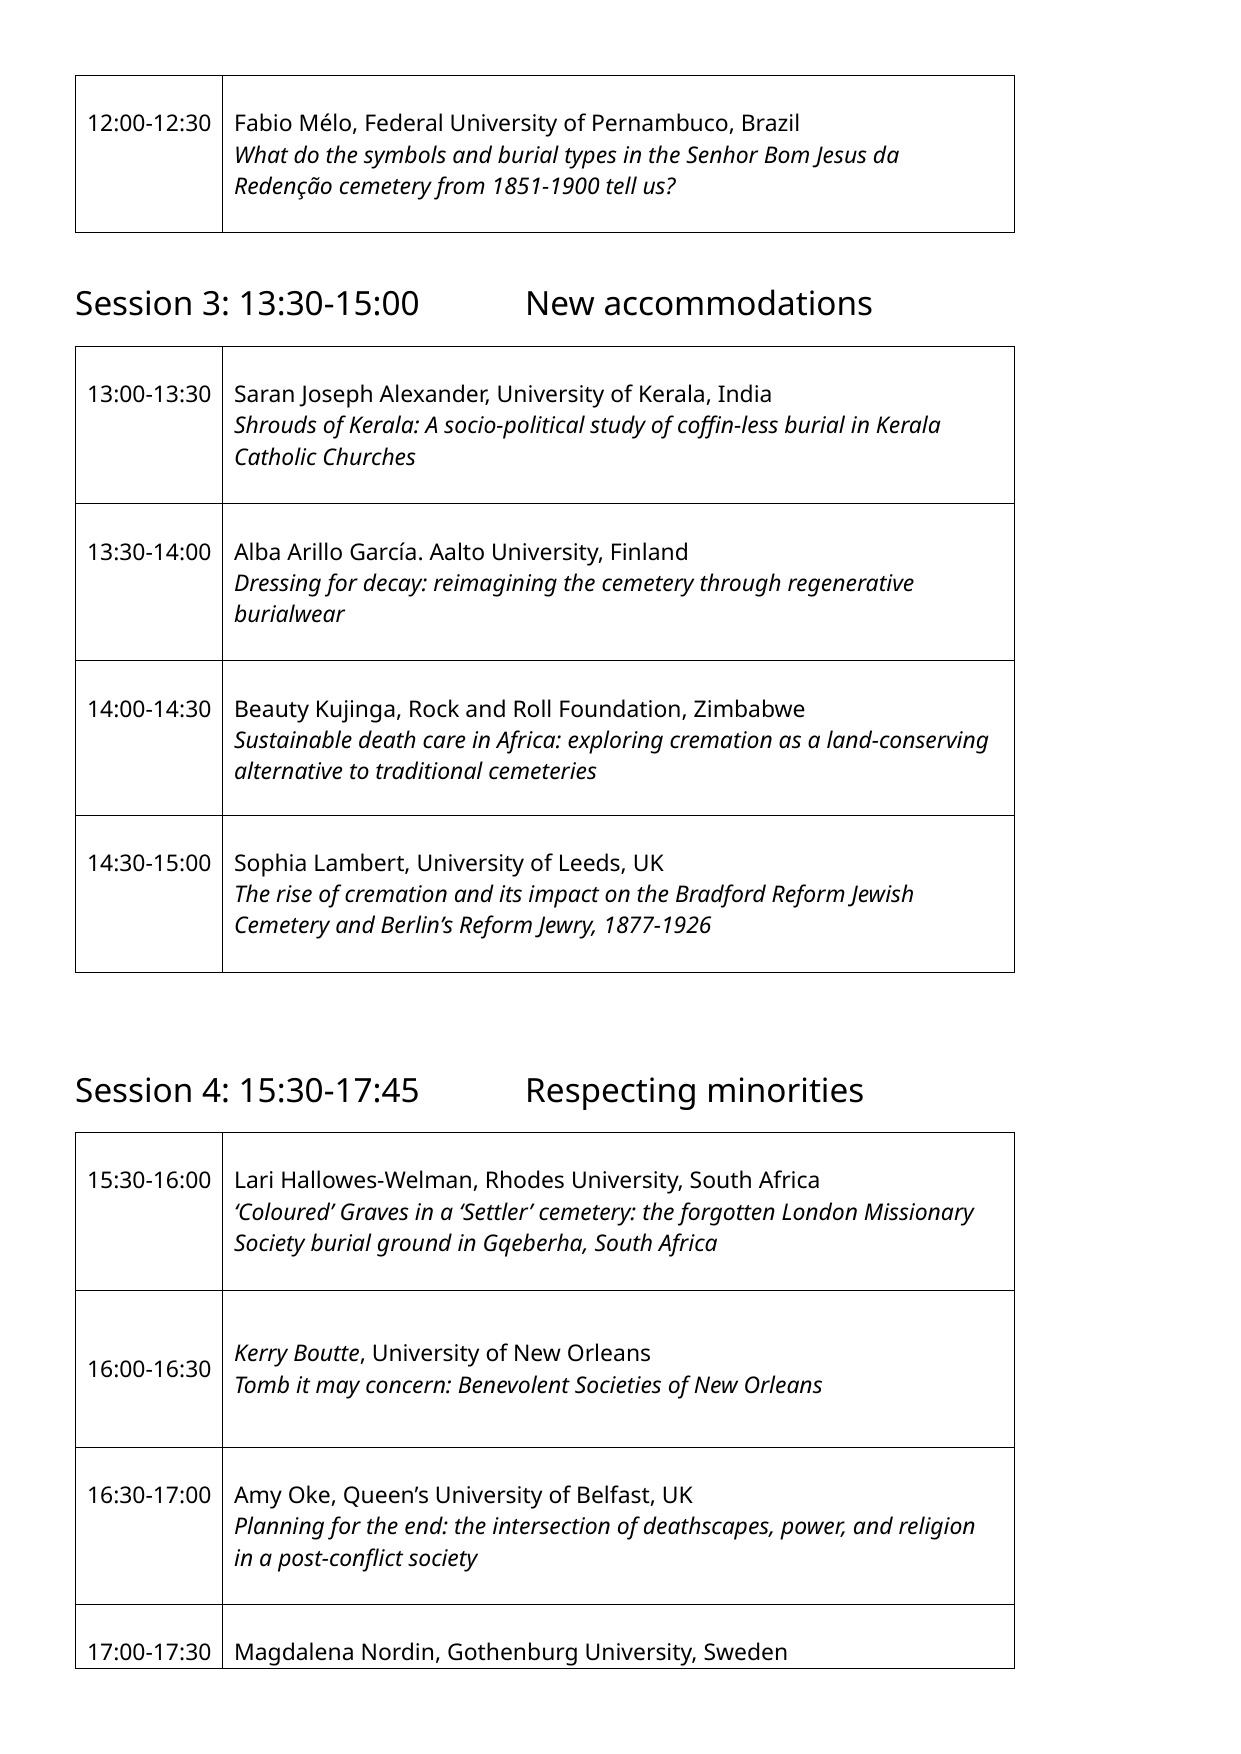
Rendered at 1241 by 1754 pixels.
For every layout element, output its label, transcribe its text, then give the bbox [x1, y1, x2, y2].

table_header Lari Hallowes-Welman, Rhodes University, South Africa ‘Coloured’ Graves in a ‘Settler’ cemetery: the forgotten London Missionary Society burial ground in Gqeberha, South Africa [223, 1133, 1014, 1289]
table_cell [223, 1605, 1014, 1668]
table_cell Beauty Kujinga, Rock and Roll Foundation, Zimbabwe Sustainable death care in Africa: exploring cremation as a land-conserving alternative to traditional cemeteries [223, 661, 1014, 814]
table_cell 16:00-16:30 [76, 1291, 222, 1447]
table_cell Sophia Lambert, University of Leeds, UK The rise of cremation and its impact on the Bradford Reform Jewish Cemetery and Berlin’s Reform Jewry, 1877-1926 [223, 816, 1014, 972]
table_cell Kerry Boutte, University of New Orleans Tomb it may concern: Benevolent Societies of New Orleans [223, 1291, 1014, 1447]
text Session 4: 15:30-17:45 Respecting minorities [75, 1067, 1165, 1112]
table_header Saran Joseph Alexander, University of Kerala, India Shrouds of Kerala: A socio-political study of coffin-less burial in Kerala Catholic Churches [223, 347, 1014, 503]
table_header 13:00-13:30 [76, 347, 222, 503]
table_cell 14:30-15:00 [76, 816, 222, 972]
table_cell Alba Arillo García. Aalto University, Finland Dressing for decay: reimagining the cemetery through regenerative burialwear [223, 504, 1014, 660]
table_cell Fabio Mélo, Federal University of Pernambuco, Brazil What do the symbols and burial types in the Senhor Bom Jesus da Redenção cemetery from 1851-1900 tell us? [223, 76, 1014, 232]
table_cell 12:00-12:30 [76, 76, 222, 232]
table_header 15:30-16:00 [76, 1133, 222, 1289]
table_cell 13:30-14:00 [76, 504, 222, 660]
table_cell 17:00-17:30 [76, 1605, 222, 1668]
table_cell 16:30-17:00 [76, 1448, 222, 1604]
table_cell 14:00-14:30 [76, 661, 222, 814]
table_cell Amy Oke, Queen’s University of Belfast, UK Planning for the end: the intersection of deathscapes, power, and religion in a post-conflict society [223, 1448, 1014, 1604]
text Session 3: 13:30-15:00 New accommodations [75, 280, 1165, 326]
